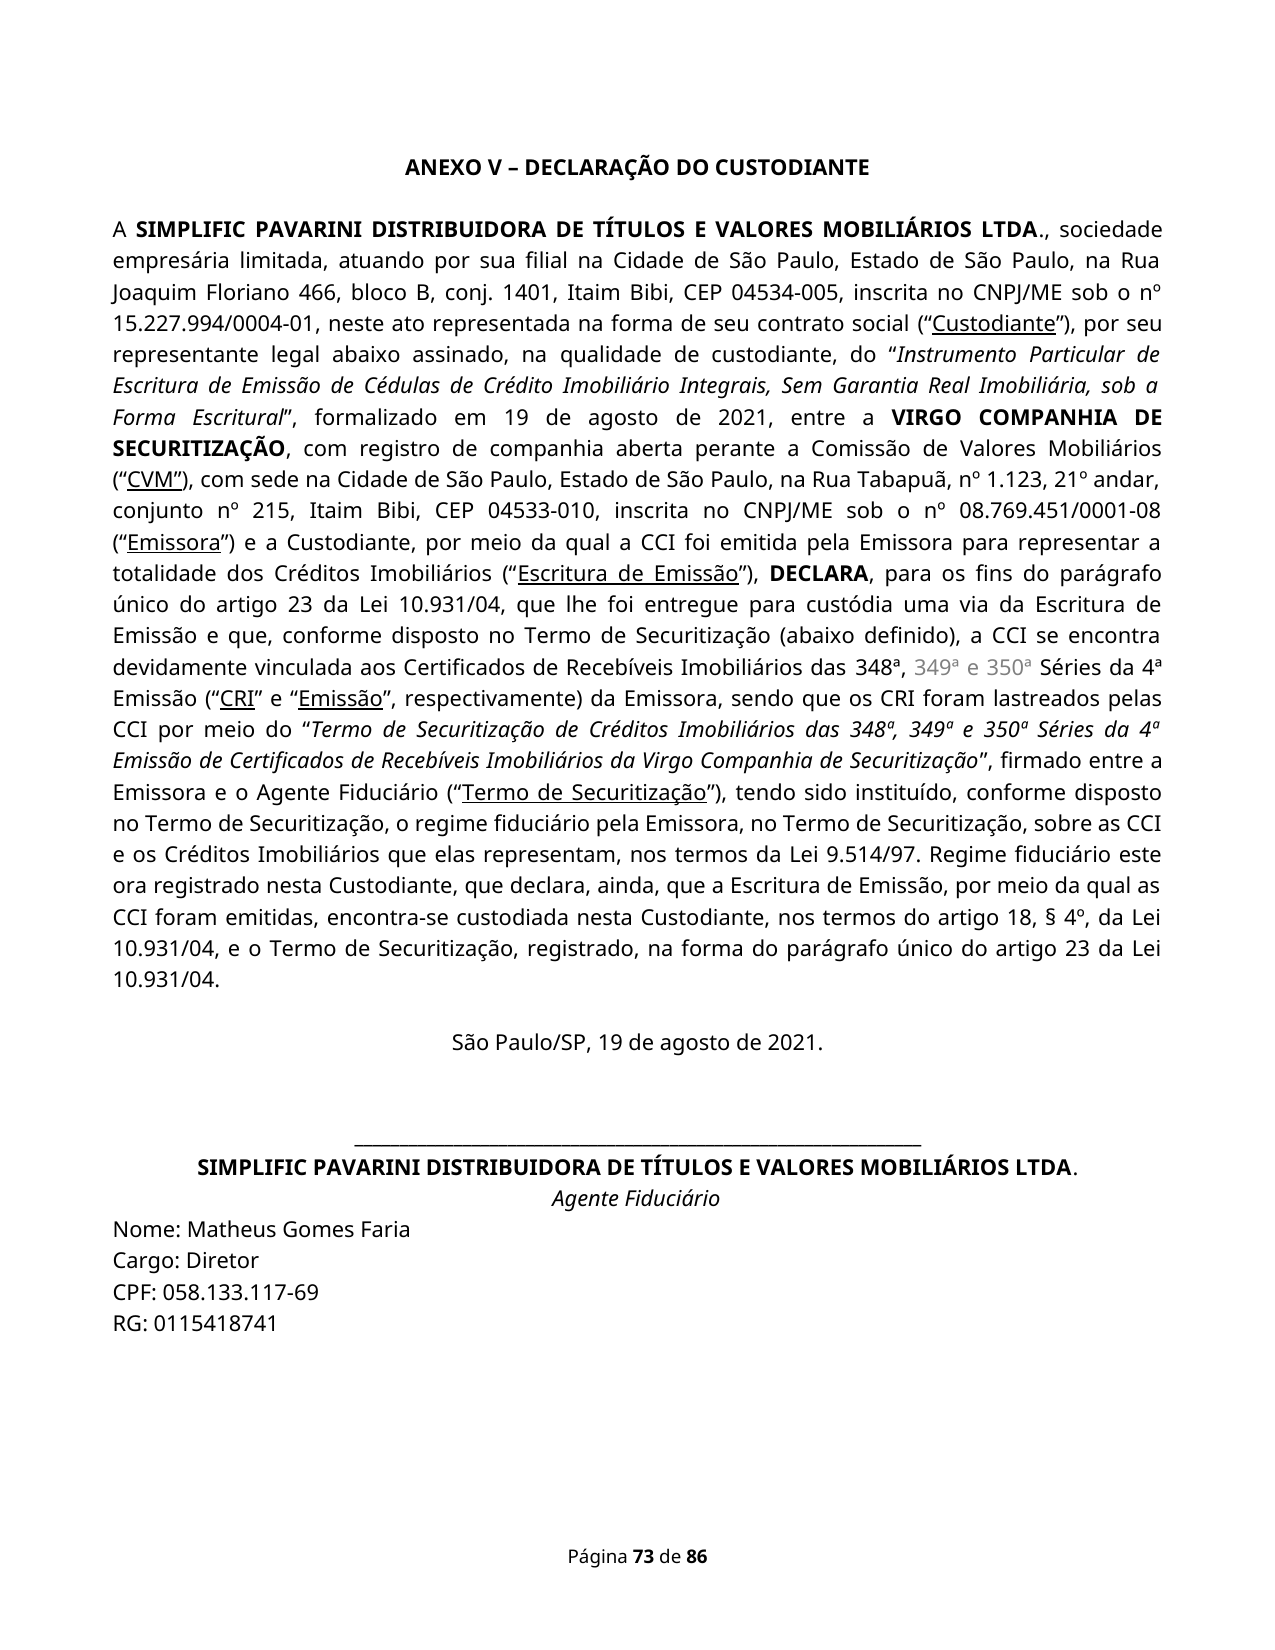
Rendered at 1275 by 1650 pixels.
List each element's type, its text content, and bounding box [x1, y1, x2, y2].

text Cargo: Diretor [112, 1244, 1162, 1275]
text Nome: Matheus Gomes Faria [112, 1212, 1162, 1244]
text A SIMPLIFIC PAVARINI DISTRIBUIDORA DE TÍTULOS E VALORES MOBILIÁRIOS LTDA., sociedade empresária limitada, atuando por sua filial na Cidade de São Paulo, Estado de São Paulo, na Rua Joaquim Floriano 466, bloco B, conj. 1401, Itaim Bibi, CEP 04534-005, inscrita no CNPJ/ME sob o nº 15.227.994/0004-01, neste ato representada na forma de seu contrato social (“Custodiante”), por seu representante legal abaixo assinado, na qualidade de custodiante, do “Instrumento Particular de Escritura de Emissão de Cédulas de Crédito Imobiliário Integrais, Sem Garantia Real Imobiliária, sob a Forma Escritural”, formalizado em 19 de agosto de 2021, entre a VIRGO COMPANHIA DE SECURITIZAÇÃO, com registro de companhia aberta perante a Comissão de Valores Mobiliários (“CVM”), com sede na Cidade de São Paulo, Estado de São Paulo, na Rua Tabapuã, nº 1.123, 21º andar, conjunto nº 215, Itaim Bibi, CEP 04533-010, inscrita no CNPJ/ME sob o nº 08.769.451/0001-08 (“Emissora”) e a Custodiante, por meio da qual a CCI foi emitida pela Emissora para representar a totalidade dos Créditos Imobiliários (“Escritura de Emissão”), DECLARA, para os fins do parágrafo único do artigo 23 da Lei 10.931/04, que lhe foi entregue para custódia uma via da Escritura de Emissão e que, conforme disposto no Termo de Securitização (abaixo definido), a CCI se encontra devidamente vinculada aos Certificados de Recebíveis Imobiliários das 348ª, 349ª e 350ª Séries da 4ª Emissão (“CRI” e “Emissão”, respectivamente) da Emissora, sendo que os CRI foram lastreados pelas CCI por meio do “Termo de Securitização de Créditos Imobiliários das 348ª, 349ª e 350ª Séries da 4ª Emissão de Certificados de Recebíveis Imobiliários da Virgo Companhia de Securitização”, firmado entre a Emissora e o Agente Fiduciário (“Termo de Securitização”), tendo sido instituído, conforme disposto no Termo de Securitização, o regime fiduciário pela Emissora, no Termo de Securitização, sobre as CCI e os Créditos Imobiliários que elas representam, nos termos da Lei 9.514/97. Regime fiduciário este ora registrado nesta Custodiante, que declara, ainda, que a Escritura de Emissão, por meio da qual as CCI foram emitidas, encontra-se custodiada nesta Custodiante, nos termos do artigo 18, § 4º, da Lei 10.931/04, e o Termo de Securitização, registrado, na forma do parágrafo único do artigo 23 da Lei 10.931/04. [112, 212, 1163, 994]
text Agente Fiduciário [112, 1181, 1162, 1212]
text RG: 0115418741 [112, 1306, 1162, 1337]
text CPF: 058.133.117-69 [112, 1275, 1162, 1306]
subtitle ANEXO V – DECLARAÇÃO DO CUSTODIANTE [112, 150, 1162, 181]
text São Paulo/SP, 19 de agosto de 2021. [112, 1025, 1163, 1056]
text _______________________________________________________________ [112, 1119, 1163, 1150]
text SIMPLIFIC PAVARINI DISTRIBUIDORA DE TÍTULOS E VALORES MOBILIÁRIOS LTDA. [112, 1150, 1162, 1181]
